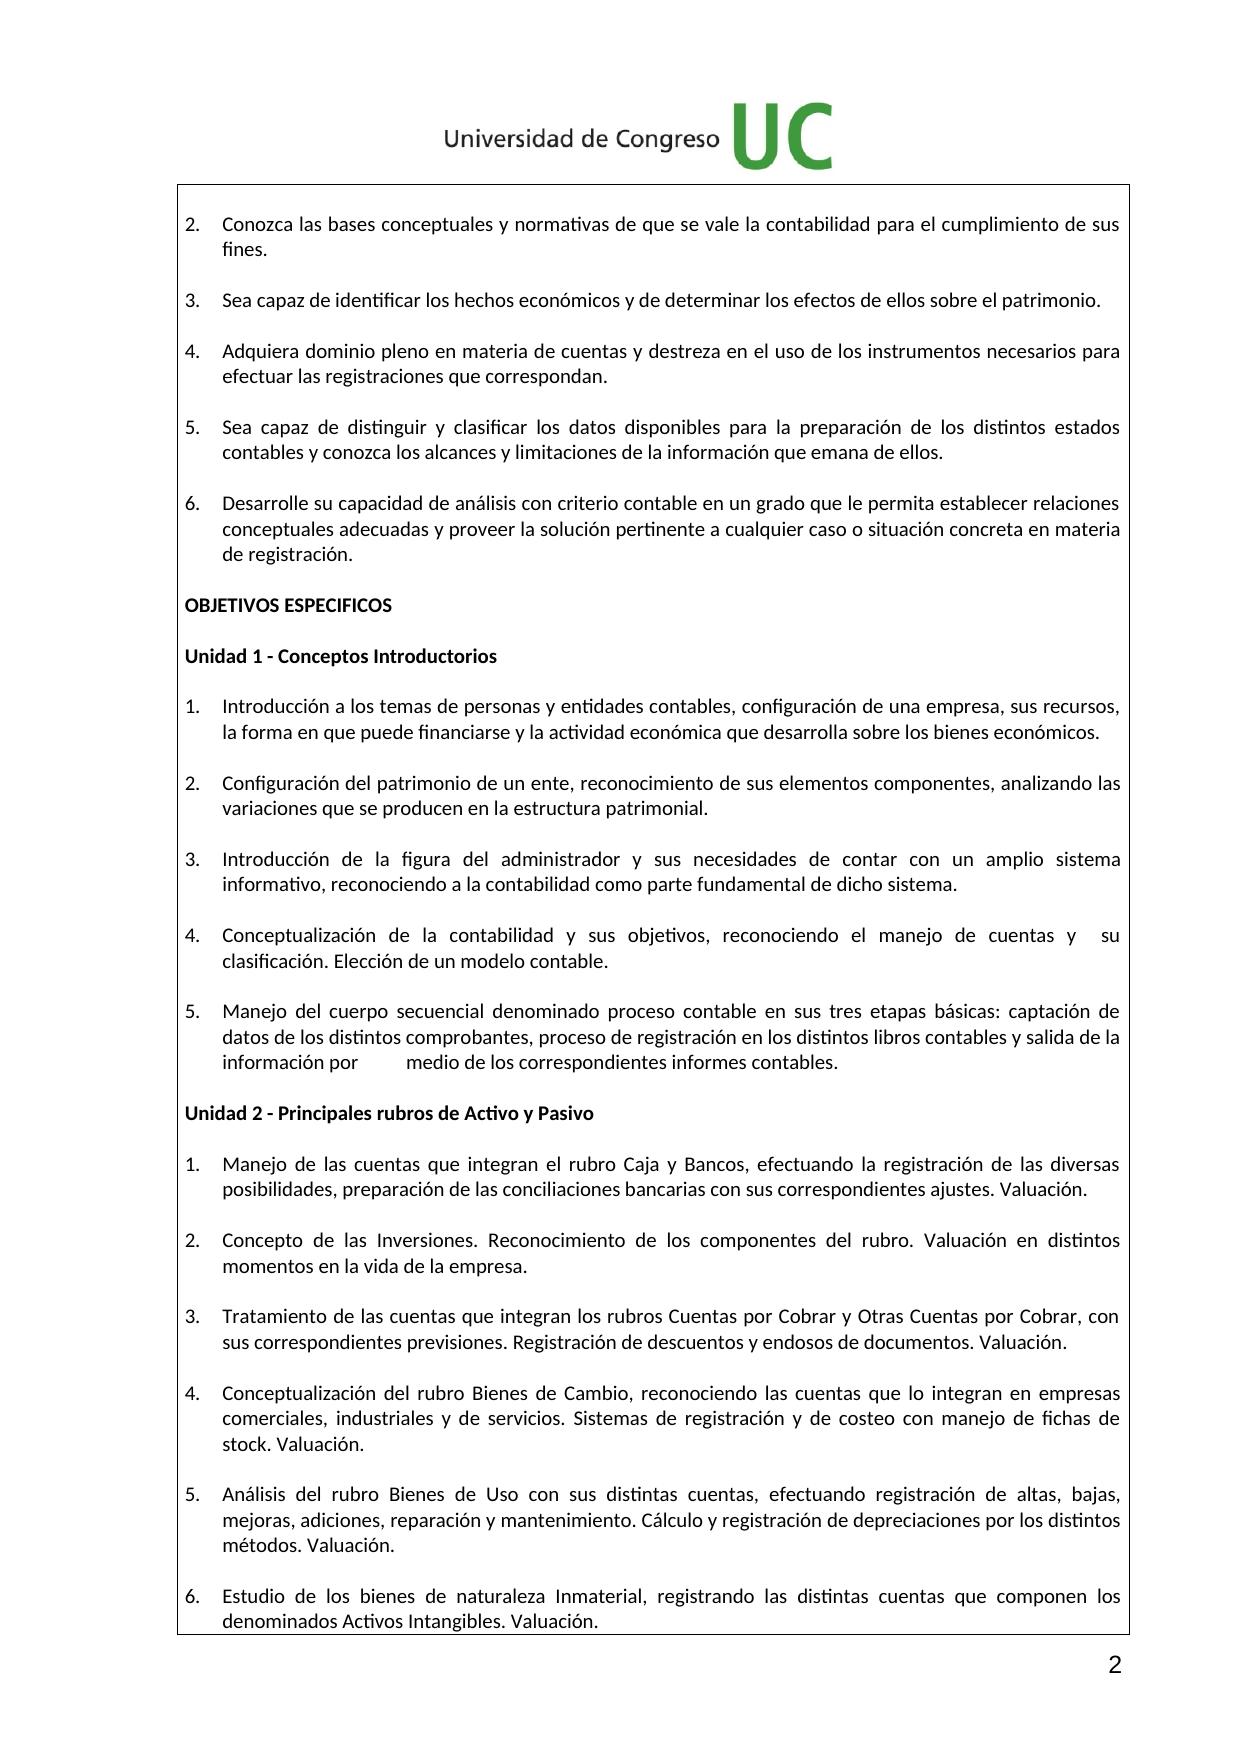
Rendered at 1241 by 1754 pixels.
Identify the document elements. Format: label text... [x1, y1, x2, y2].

picture [414, 75, 856, 184]
